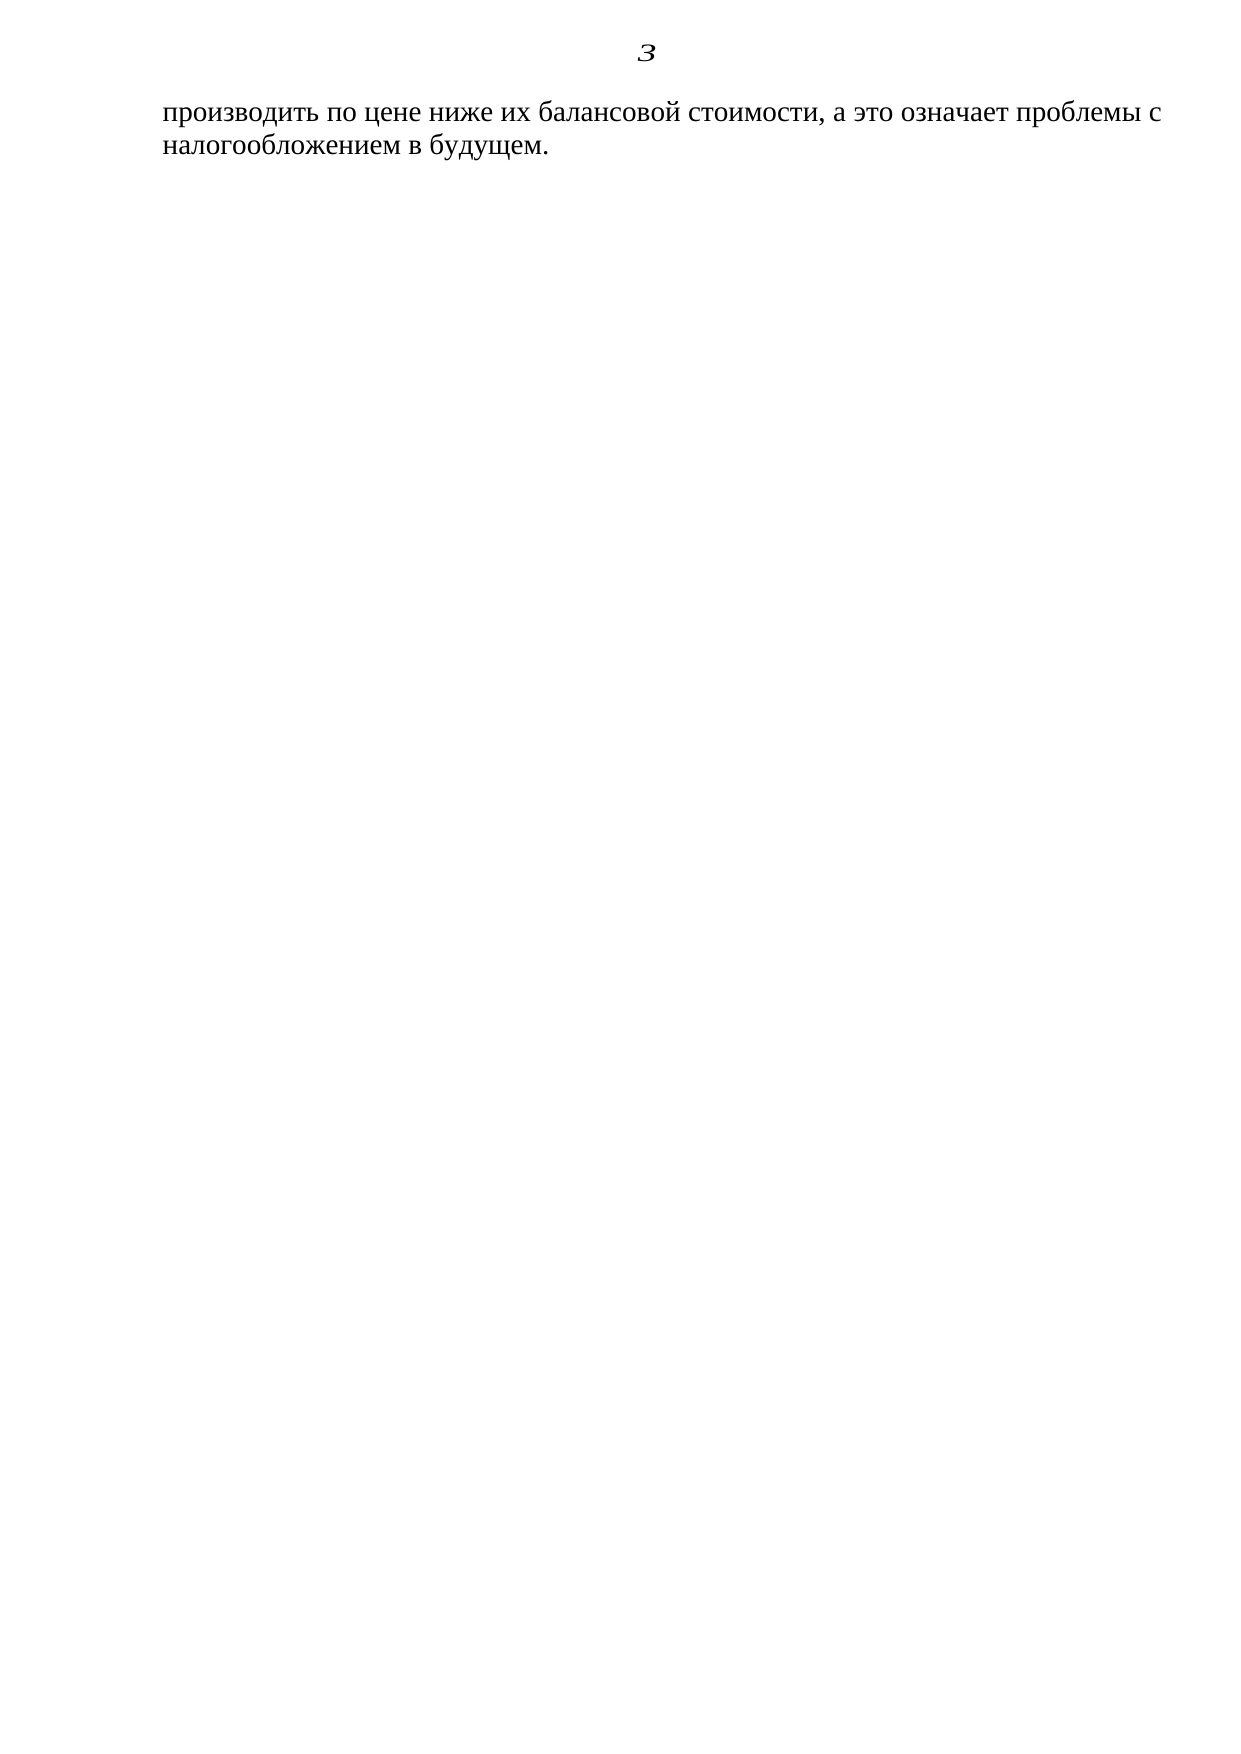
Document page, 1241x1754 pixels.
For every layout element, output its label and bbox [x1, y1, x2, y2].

text [162, 94, 1162, 161]
